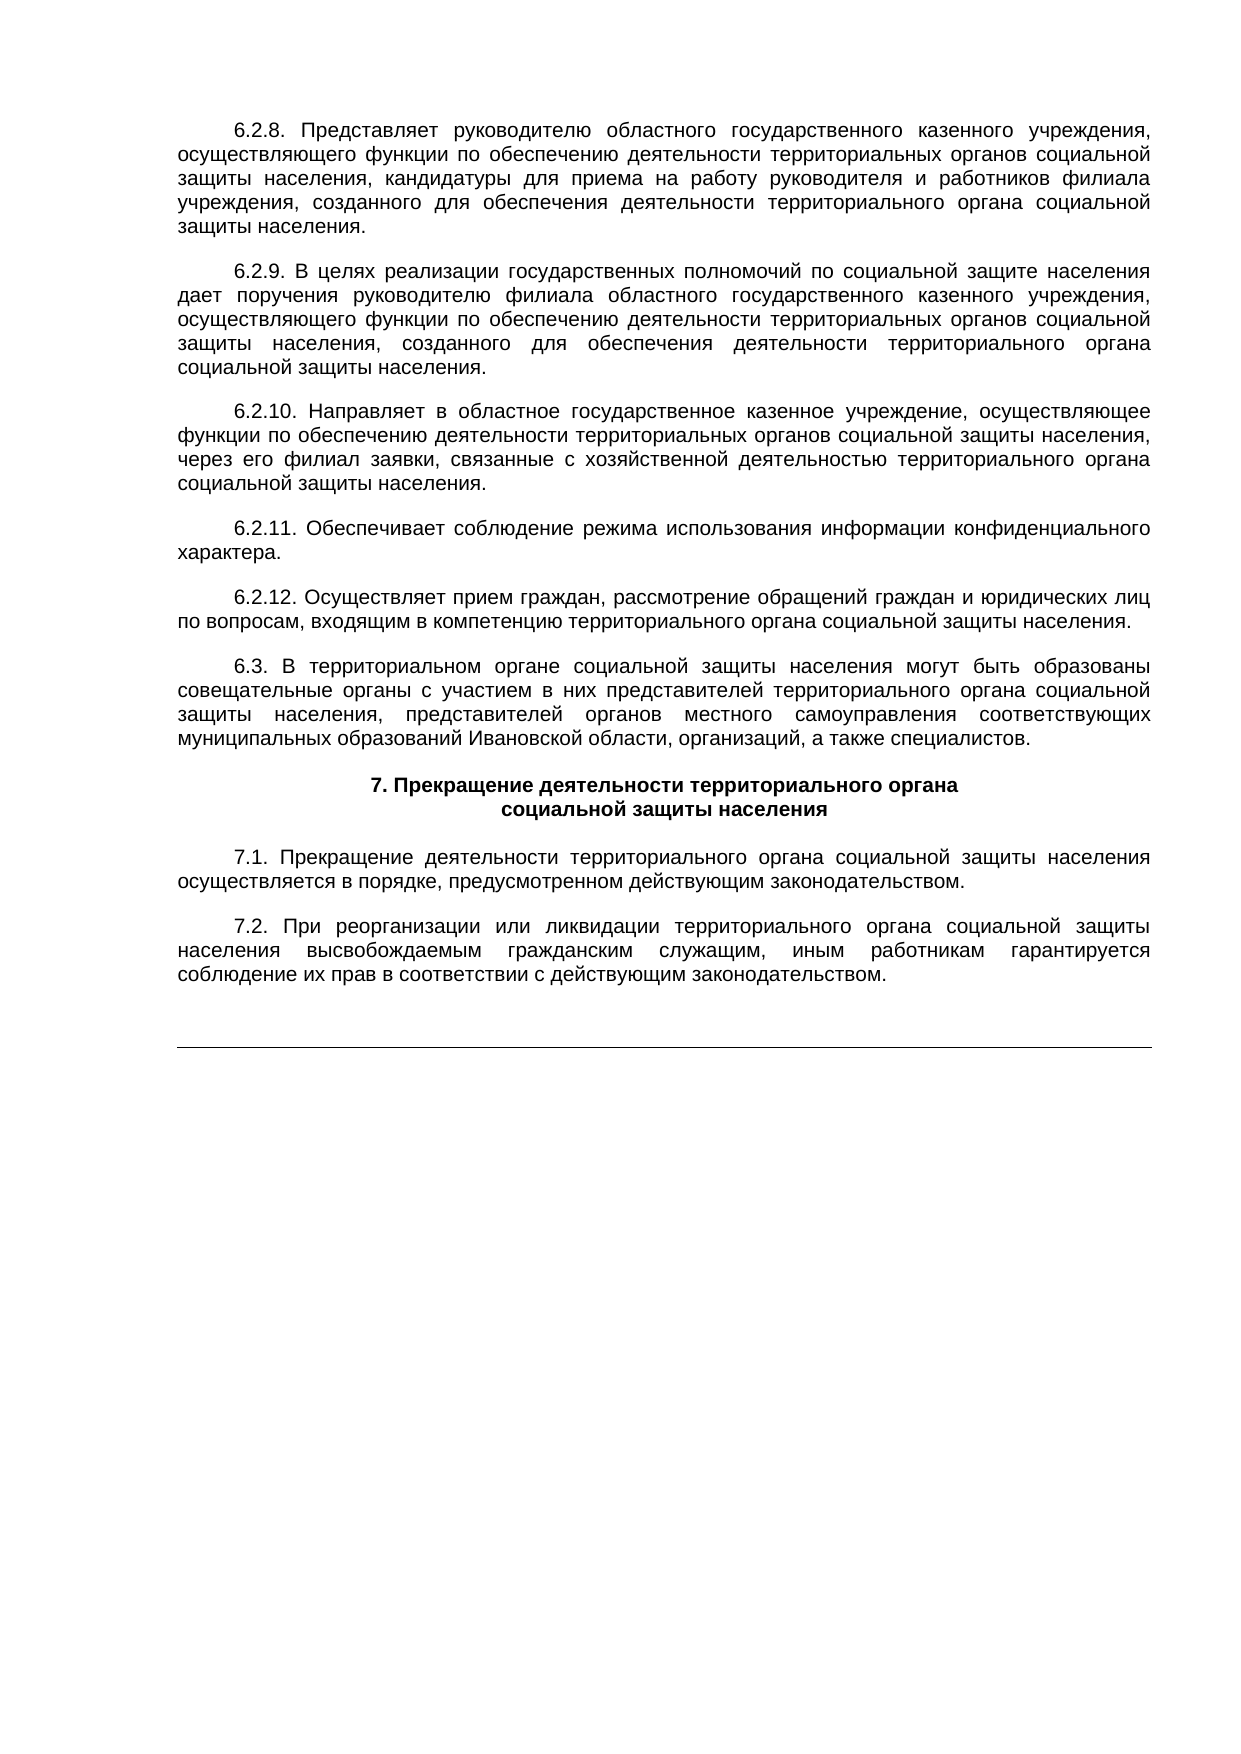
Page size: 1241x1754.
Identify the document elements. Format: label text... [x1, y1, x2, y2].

text 6.2.9. В целях реализации государственных полномочий по социальной защите населения дает поручения руководителю филиала областного государственного казенного учреждения, осуществляющего функции по обеспечению деятельности территориальных органов социальной защиты населения, созданного для обеспечения деятельности территориального органа социальной защиты населения. [177, 259, 1152, 378]
text 6.2.12. Осуществляет прием граждан, рассмотрение обращений граждан и юридических лиц по вопросам, входящим в компетенцию территориального органа социальной защиты населения. [177, 585, 1152, 633]
text 6.2.10. Направляет в областное государственное казенное учреждение, осуществляющее функции по обеспечению деятельности территориальных органов социальной защиты населения, через его филиал заявки, связанные с хозяйственной деятельностью территориального органа социальной защиты населения. [177, 399, 1152, 495]
title социальной защиты населения [177, 797, 1152, 821]
title 7. Прекращение деятельности территориального органа [177, 773, 1152, 797]
text 6.2.8. Представляет руководителю областного государственного казенного учреждения, осуществляющего функции по обеспечению деятельности территориальных органов социальной защиты населения, кандидатуры для приема на работу руководителя и работников филиала учреждения, созданного для обеспечения деятельности территориального органа социальной защиты населения. [177, 118, 1152, 238]
text 7.1. Прекращение деятельности территориального органа социальной защиты населения осуществляется в порядке, предусмотренном действующим законодательством. [177, 845, 1152, 893]
text 6.2.11. Обеспечивает соблюдение режима использования информации конфиденциального характера. [177, 516, 1152, 564]
text 7.2. При реорганизации или ликвидации территориального органа социальной защиты населения высвобождаемым гражданским служащим, иным работникам гарантируется соблюдение их прав в соответствии с действующим законодательством. [177, 914, 1152, 986]
text 6.3. В территориальном органе социальной защиты населения могут быть образованы совещательные органы с участием в них представителей территориального органа социальной защиты населения, представителей органов местного самоуправления соответствующих муниципальных образований Ивановской области, организаций, а также специалистов. [177, 653, 1152, 749]
